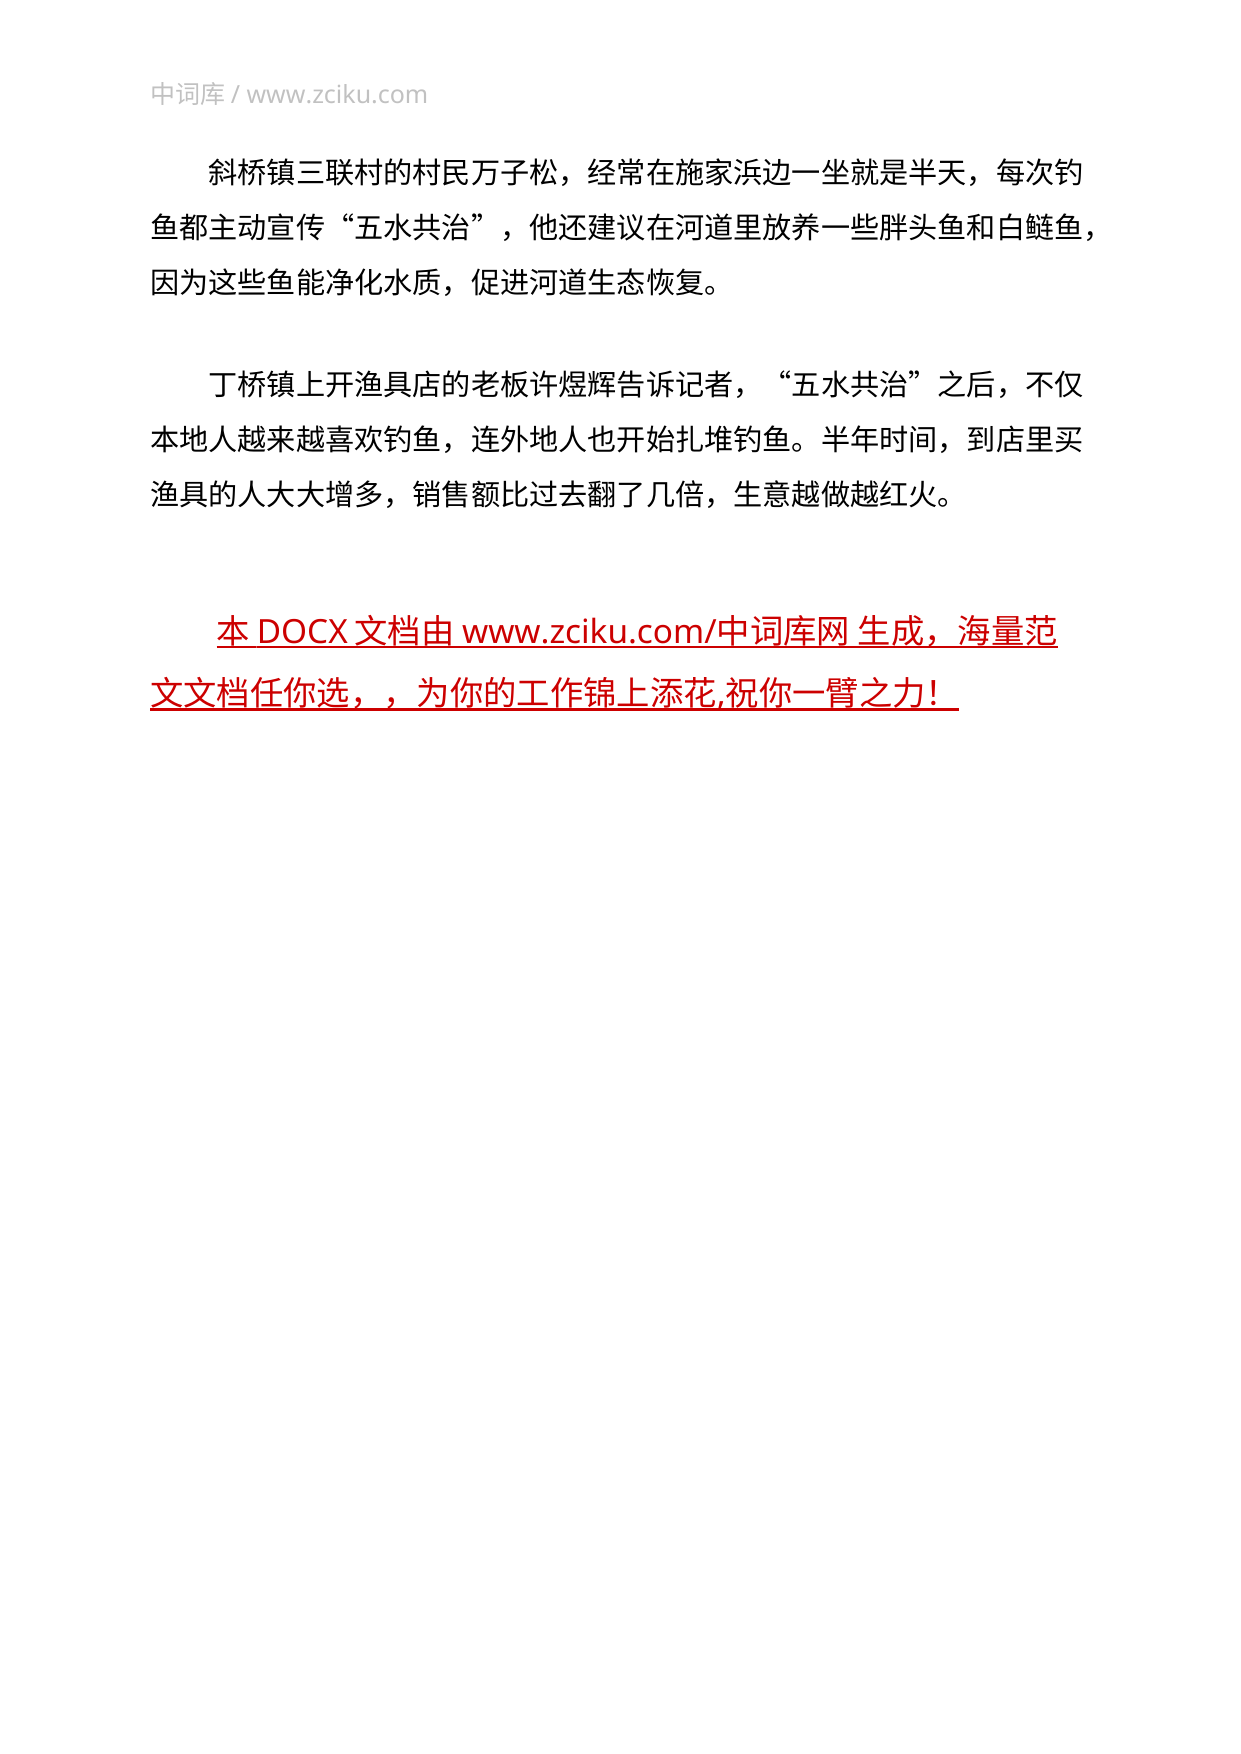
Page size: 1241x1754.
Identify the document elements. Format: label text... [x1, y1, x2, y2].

text 丁桥镇上开渔具店的老板许煜辉告诉记者，“五水共治”之后，不仅本地人越来越喜欢钓鱼，连外地人也开始扎堆钓鱼。半年时间，到店里买渔具的人大大增多，销售额比过去翻了几倍，生意越做越红火。 [150, 362, 1090, 514]
text 斜桥镇三联村的村民万子松，经常在施家浜边一坐就是半天，每次钓鱼都主动宣传“五水共治”，他还建议在河道里放养一些胖头鱼和白鲢鱼，因为这些鱼能净化水质，促进河道生态恢复。 [150, 150, 1090, 302]
text 本DOCX文档由 www.zciku.com/中词库网 生成，海量范文文档任你选，，为你的工作锦上添花,祝你一臂之力！ [150, 604, 1090, 716]
